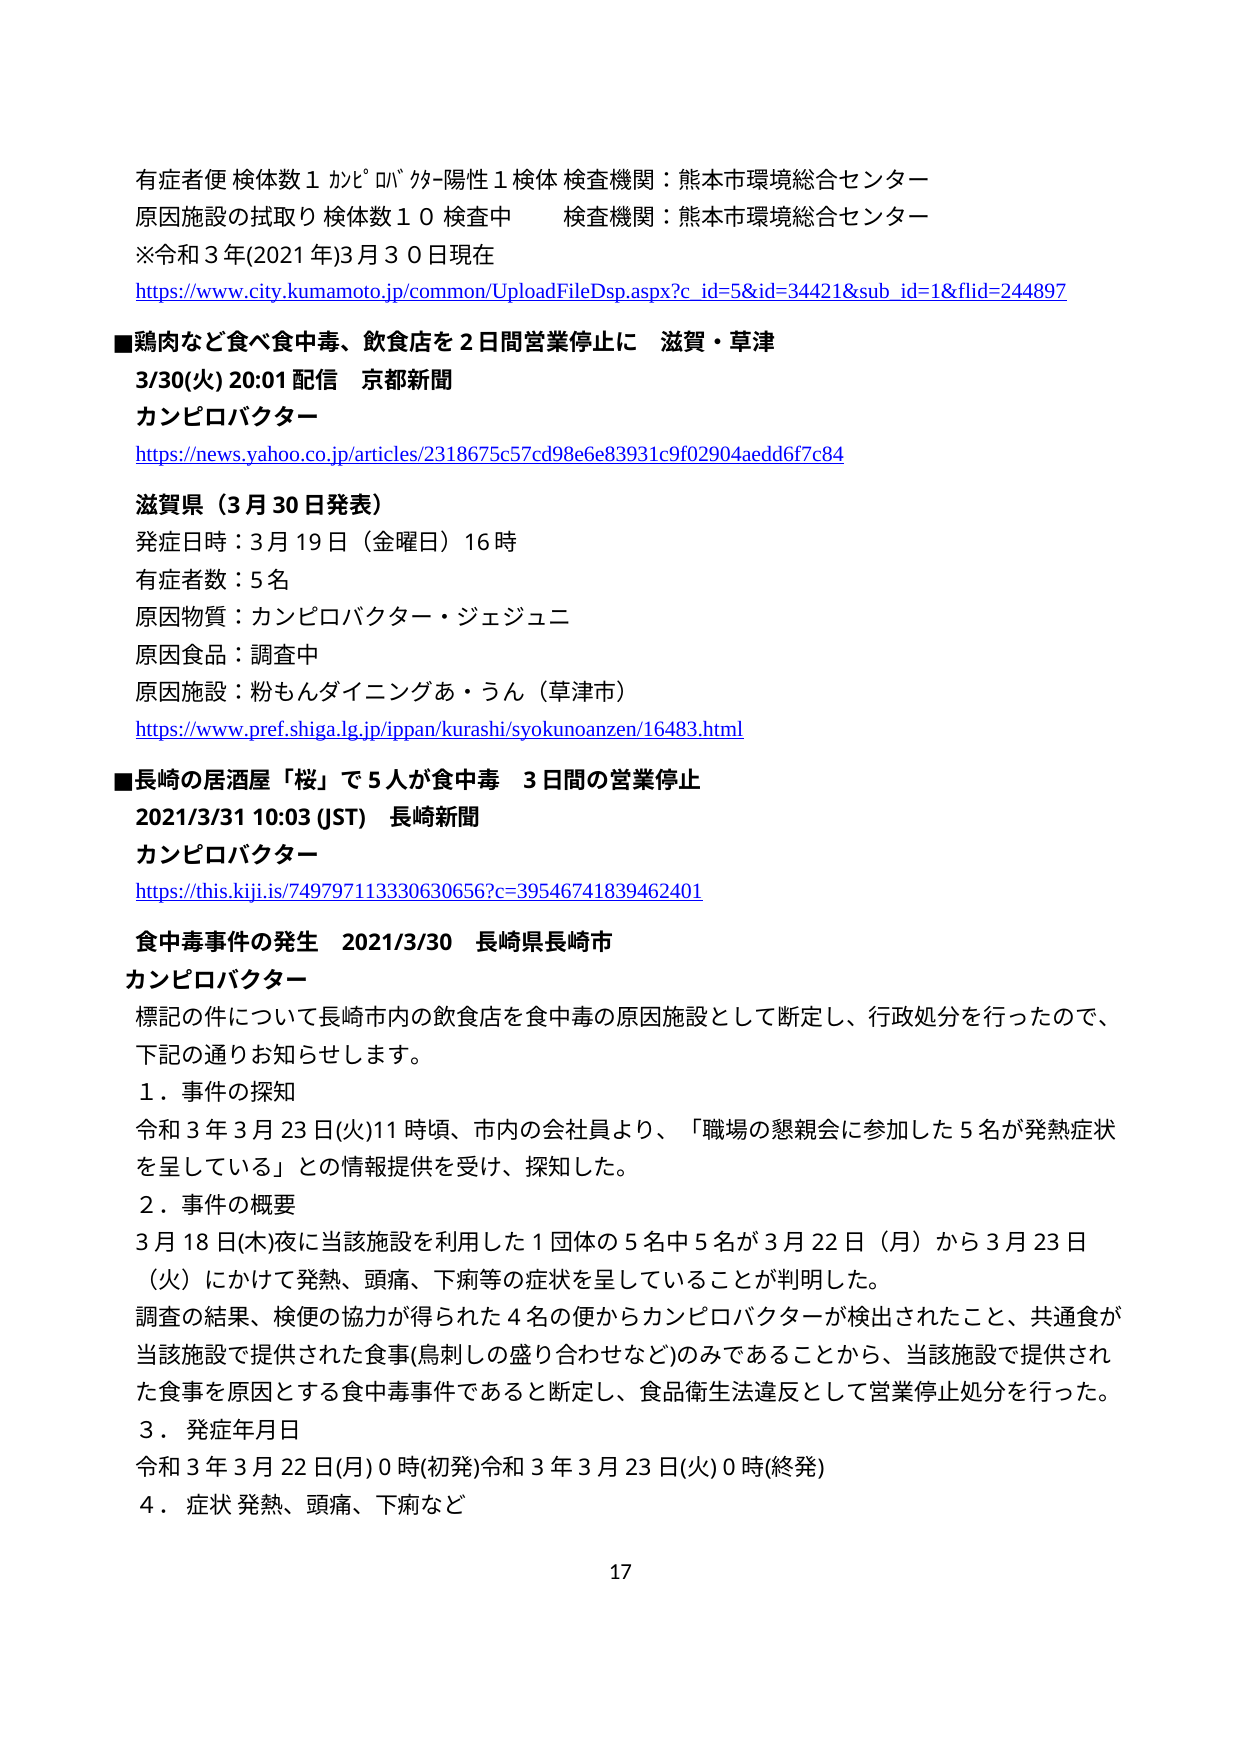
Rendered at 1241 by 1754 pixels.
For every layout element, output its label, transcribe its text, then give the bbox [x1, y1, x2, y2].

text カンピロバクター [135, 835, 1128, 872]
text 滋賀県（3月30日発表） [112, 485, 1128, 522]
text ■鶏肉など食べ食中毒、飲食店を2日間営業停止に 滋賀・草津 [112, 322, 1128, 360]
text ４． 症状 発熱、頭痛、下痢など [135, 1485, 1128, 1522]
text 調査の結果、検便の協力が得られた 4 名の便からカンピロバクターが検出されたこと、共通食が当該施設で提供された食事(鳥刺しの盛り合わせなど)のみであることから、当該施設で提供された食事を原因とする食中毒事件であると断定し、食品衛生法違反として営業停止処分を行った。 [135, 1297, 1128, 1410]
text 発症日時：3月19日（金曜日）16時 [135, 522, 1128, 560]
text カンピロバクター [135, 397, 1128, 435]
text 有症者数：5名 [135, 560, 1128, 597]
text https://www.city.kumamoto.jp/common/UploadFileDsp.aspx?c_id=5&id=34421&sub_id=1&flid=244897 [112, 272, 1128, 310]
text 原因物質：カンピロバクター・ジェジュニ [135, 597, 1128, 635]
text ■長崎の居酒屋「桜」で5人が食中毒 3日間の営業停止 [112, 760, 1128, 797]
text ３． 発症年月日 [135, 1410, 1128, 1447]
text 2021/3/31 10:03 (JST) 長崎新聞 [135, 797, 1128, 835]
text ※令和３年(2021年)3月３０日現在 [112, 235, 1128, 272]
text カンピロバクター [112, 960, 1128, 997]
text 原因施設：粉もんダイニングあ・うん（草津市） [135, 672, 1128, 710]
text 原因食品：調査中 [135, 635, 1128, 672]
text 食中毒事件の発生 2021/3/30 長崎県長崎市 [135, 922, 1128, 960]
text https://www.pref.shiga.lg.jp/ippan/kurashi/syokunoanzen/16483.html [135, 710, 1128, 747]
text １．事件の探知 [135, 1072, 1128, 1110]
text 原因施設の拭取り 検体数１０ 検査中 検査機関：熊本市環境総合センター [112, 197, 1128, 235]
text https://this.kiji.is/749797113330630656?c=39546741839462401 [135, 872, 1128, 910]
text 下記の通りお知らせします。 [135, 1035, 1128, 1072]
text 3/30(火) 20:01配信 京都新聞 [135, 360, 1128, 397]
text 標記の件について長崎市内の飲食店を食中毒の原因施設として断定し、行政処分を行ったので、 [112, 997, 1128, 1035]
text https://news.yahoo.co.jp/articles/2318675c57cd98e6e83931c9f02904aedd6f7c84 [135, 435, 1128, 472]
text 有症者便 検体数１ ｶﾝﾋﾟﾛﾊﾞｸﾀｰ陽性１検体 検査機関：熊本市環境総合センター [112, 160, 1128, 197]
text 令和 3 年 3 月 22 日(月) 0 時(初発)令和 3 年 3 月 23 日(火) 0 時(終発) [135, 1447, 1128, 1485]
text 令和 3 年 3 月 23 日(火)11 時頃、市内の会社員より、「職場の懇親会に参加した 5 名が発熱症状を呈している」との情報提供を受け、探知した。 [135, 1110, 1128, 1185]
text 3 月 18 日(木)夜に当該施設を利用した 1 団体の 5 名中 5 名が 3 月 22 日（月）から 3 月 23 日（火）にかけて発熱、頭痛、下痢等の症状を呈していることが判明した。 [135, 1222, 1128, 1297]
text ２．事件の概要 [135, 1185, 1128, 1222]
